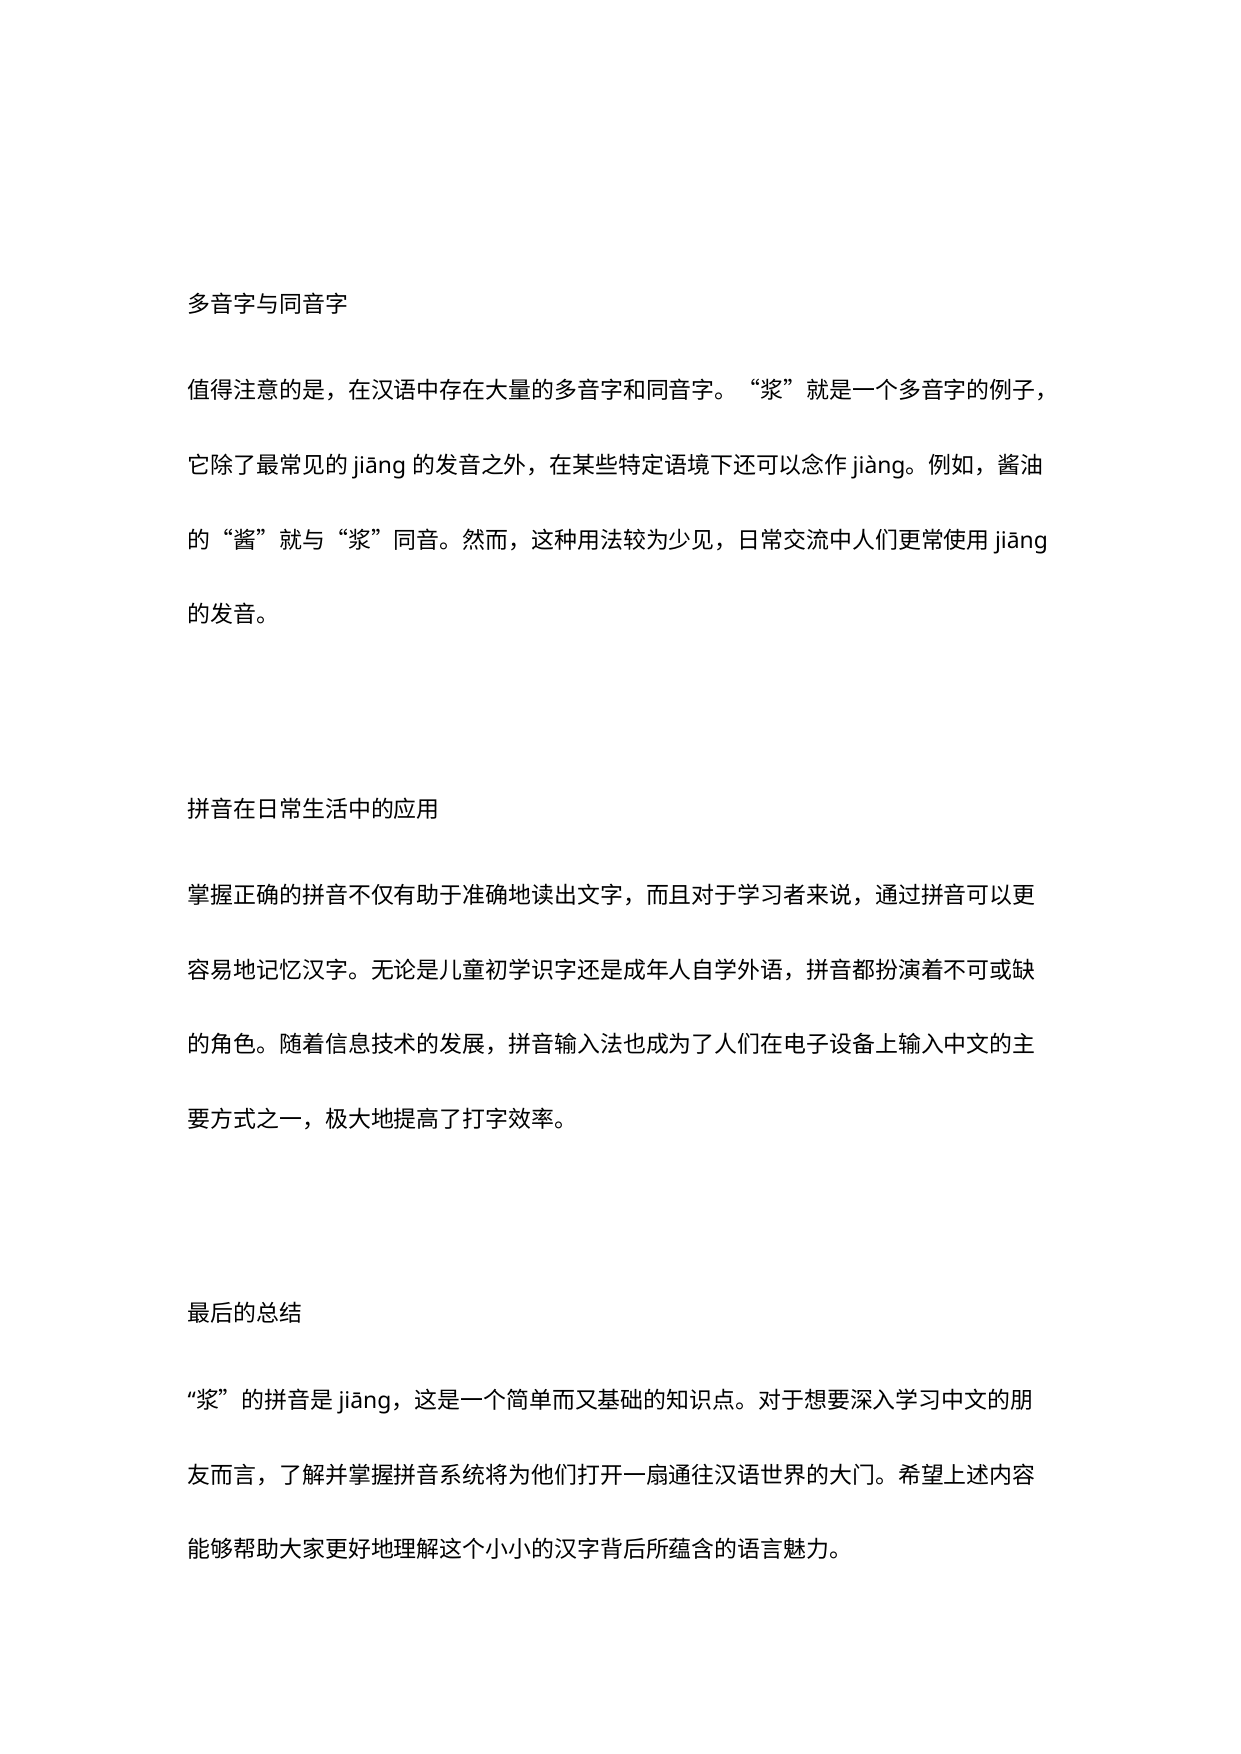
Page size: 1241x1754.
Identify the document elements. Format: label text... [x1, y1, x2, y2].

text “浆”的拼音是 jiāng，这是一个简单而又基础的知识点。对于想要深入学习中文的朋友而言，了解并掌握拼音系统将为他们打开一扇通往汉语世界的大门。希望上述内容能够帮助大家更好地理解这个小小的汉字背后所蕴含的语言魅力。 [187, 1366, 1053, 1580]
text 最后的总结 [187, 1279, 1053, 1344]
text 多音字与同音字 [187, 270, 1053, 335]
text 值得注意的是，在汉语中存在大量的多音字和同音字。“浆”就是一个多音字的例子，它除了最常见的 jiāng 的发音之外，在某些特定语境下还可以念作 jiàng。例如，酱油的“酱”就与“浆”同音。然而，这种用法较为少见，日常交流中人们更常使用 jiāng 的发音。 [187, 356, 1053, 645]
text 掌握正确的拼音不仅有助于准确地读出文字，而且对于学习者来说，通过拼音可以更容易地记忆汉字。无论是儿童初学识字还是成年人自学外语，拼音都扮演着不可或缺的角色。随着信息技术的发展，拼音输入法也成为了人们在电子设备上输入中文的主要方式之一，极大地提高了打字效率。 [187, 861, 1053, 1150]
text 拼音在日常生活中的应用 [187, 774, 1053, 839]
